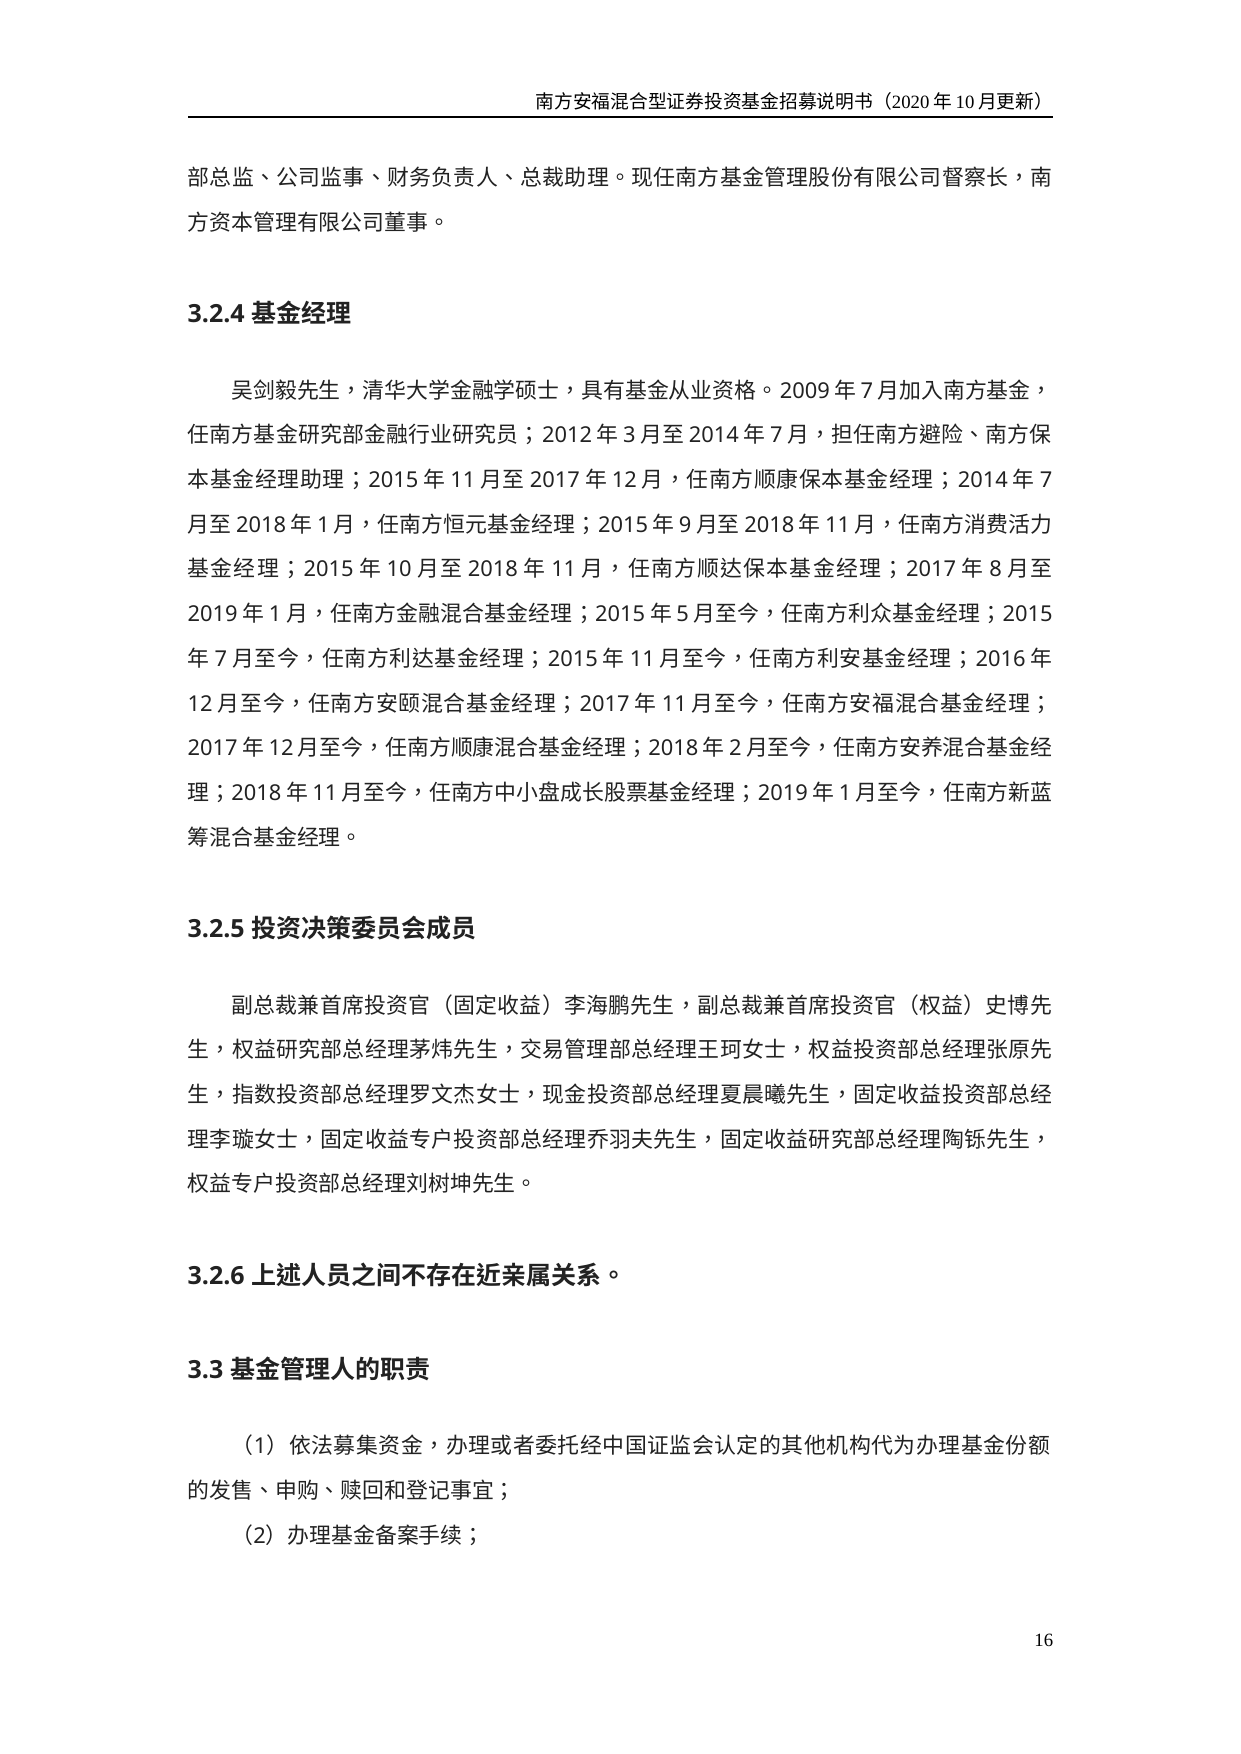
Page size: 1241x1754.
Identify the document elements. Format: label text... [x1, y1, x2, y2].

text 3.2.6 上述人员之间不存在近亲属关系。 [187, 1242, 1053, 1307]
text 吴剑毅先生，清华大学金融学硕士，具有基金从业资格。2009年7月加入南方基金，任南方基金研究部金融行业研究员；2012年3月至2014年7月，担任南方避险、南方保本基金经理助理；2015年11月至2017年12月，任南方顺康保本基金经理；2014年7月至2018年1月，任南方恒元基金经理；2015年9月至2018年11月，任南方消费活力基金经理；2015年10月至2018年11月，任南方顺达保本基金经理；2017年8月至2019年1月，任南方金融混合基金经理；2015年5月至今，任南方利众基金经理；2015年7月至今，任南方利达基金经理；2015年11月至今，任南方利安基金经理；2016年12月至今，任南方安颐混合基金经理；2017年11月至今，任南方安福混合基金经理；2017年12月至今，任南方顺康混合基金经理；2018年2月至今，任南方安养混合基金经理；2018年11月至今，任南方中小盘成长股票基金经理；2019年1月至今，任南方新蓝筹混合基金经理。 [187, 375, 1053, 851]
text 3.2.5 投资决策委员会成员 [187, 895, 1053, 960]
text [187, 162, 1053, 236]
text 3.3 基金管理人的职责 [187, 1336, 1053, 1401]
text 3.2.4 基金经理 [187, 281, 1053, 346]
text （1）依法募集资金，办理或者委托经中国证监会认定的其他机构代为办理基金份额的发售、申购、赎回和登记事宜； [187, 1431, 1053, 1505]
text （2）办理基金备案手续； [187, 1520, 1053, 1550]
text 副总裁兼首席投资官（固定收益）李海鹏先生，副总裁兼首席投资官（权益）史博先生，权益研究部总经理茅炜先生，交易管理部总经理王珂女士，权益投资部总经理张原先生，指数投资部总经理罗文杰女士，现金投资部总经理夏晨曦先生，固定收益投资部总经理李璇女士，固定收益专户投资部总经理乔羽夫先生，固定收益研究部总经理陶铄先生，权益专户投资部总经理刘树坤先生。 [187, 989, 1053, 1198]
